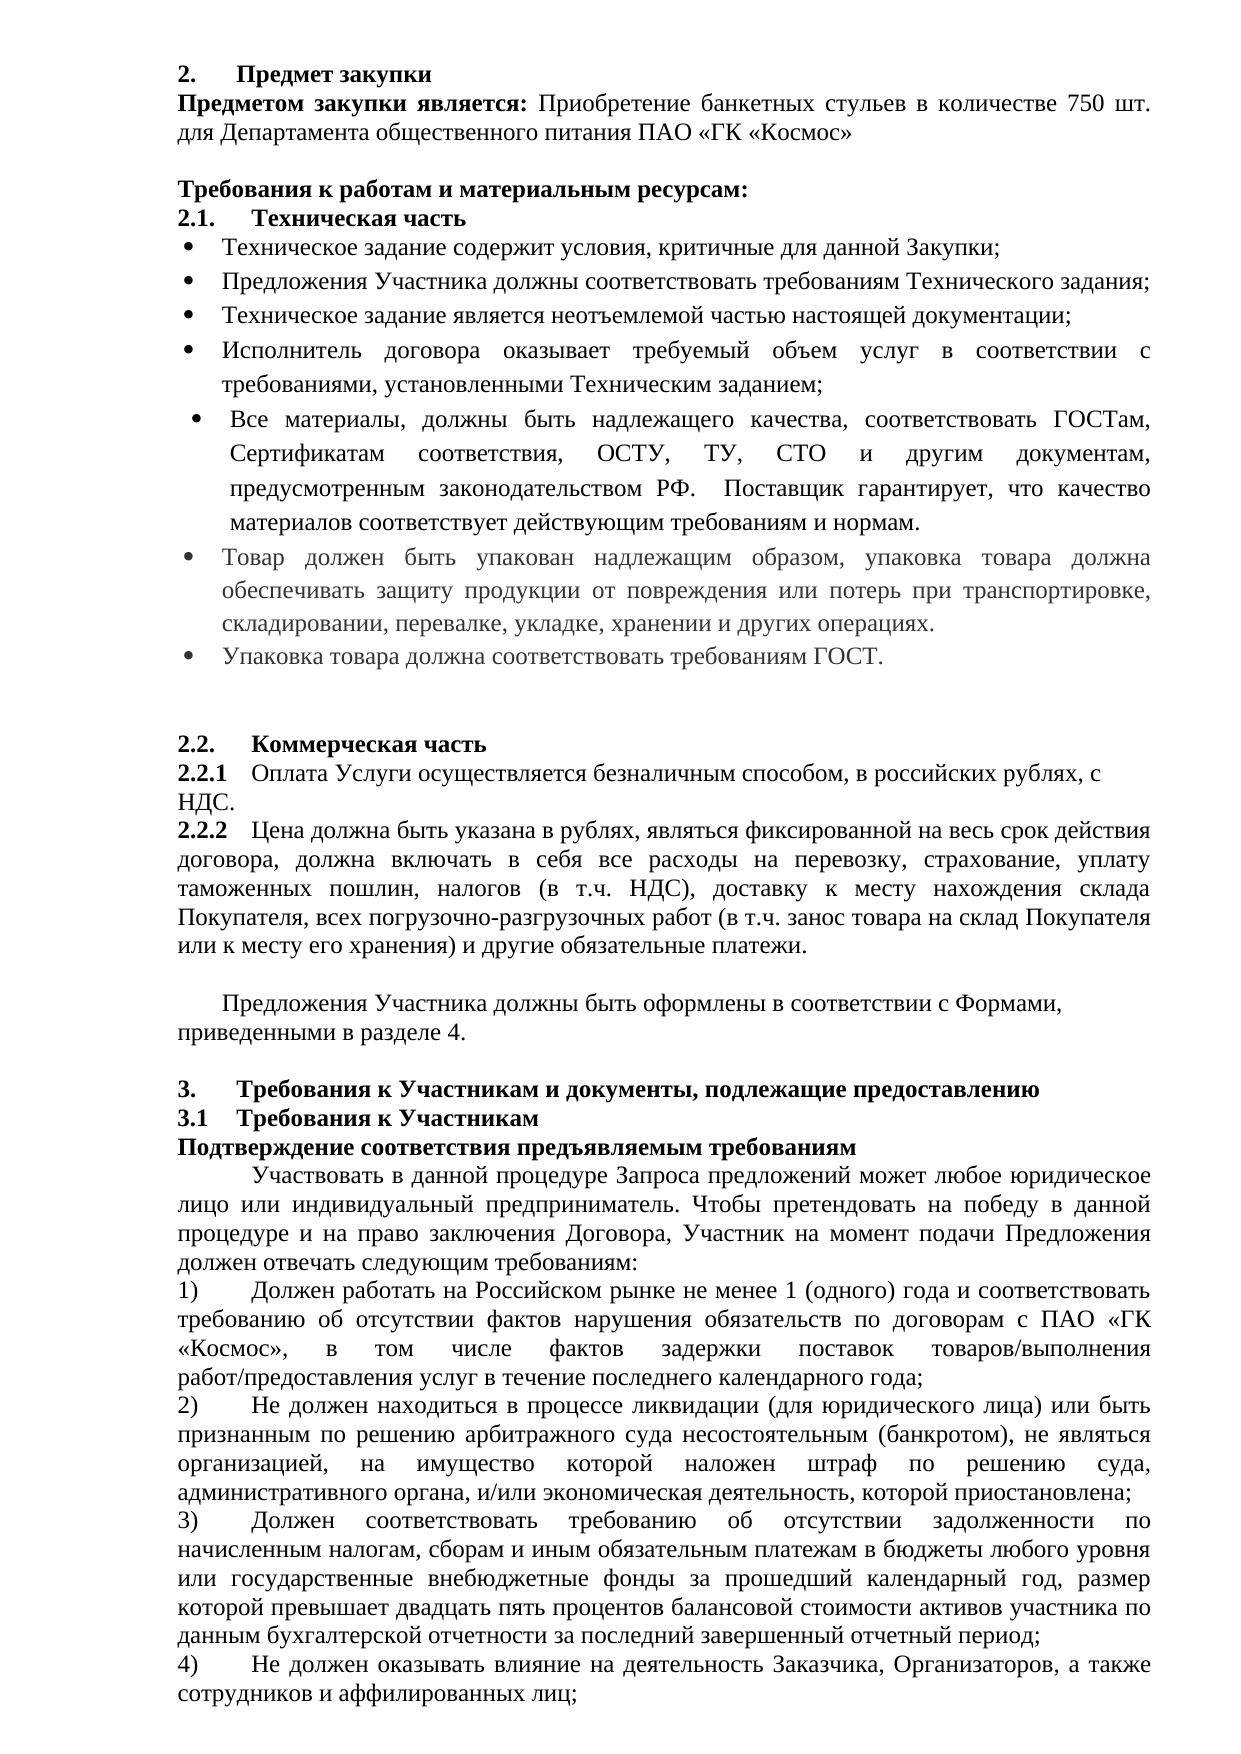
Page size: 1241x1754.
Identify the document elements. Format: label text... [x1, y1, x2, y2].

text Участвовать в данной процедуре Запроса предложений может любое юридическое лицо или индивидуальный предприниматель. Чтобы претендовать на победу в данной процедуре и на право заключения Договора, Участник на момент подачи Предложения должен отвечать следующим требованиям: [177, 1161, 1152, 1276]
list Предмет закупки [177, 59, 1152, 88]
list Коммерческая часть [177, 729, 1152, 758]
list Техническое задание содержит условия, критичные для данной Закупки; [184, 232, 1152, 260]
text Подтверждение соответствия предъявляемым требованиям [177, 1132, 1152, 1161]
list Не должен оказывать влияние на деятельность Заказчика, Организаторов, а также сотрудников и аффилированных лиц; [177, 1649, 1152, 1707]
text Требования к работам и материальным ресурсам: [177, 174, 1152, 203]
list Техническая часть [177, 203, 1152, 232]
text Предметом закупки является: Приобретение банкетных стульев в количестве 750 шт. для Департамента общественного питания ПАО «ГК «Космос» [177, 88, 1152, 145]
list Оплата Услуги осуществляется безналичным способом, в российских рублях, с НДС. [177, 758, 1152, 816]
text Предложения Участника должны быть оформлены в соответствии с Формами, приведенными в разделе 4. [177, 988, 1152, 1046]
list Должен работать на Российском рынке не менее 1 (одного) года и соответствовать требованию об отсутствии фактов нарушения обязательств по договорам с ПАО «ГК «Космос», в том числе фактов задержки поставок товаров/выполнения работ/предоставления услуг в течение последнего календарного года; [177, 1276, 1152, 1391]
list Требования к Участникам [177, 1103, 1152, 1132]
list Требования к Участникам и документы, подлежащие предоставлению [177, 1074, 1152, 1103]
list Исполнитель договора оказывает требуемый объем услуг в соответствии с требованиями, установленными Техническим заданием; [184, 335, 1152, 398]
list Предложения Участника должны соответствовать требованиям Технического задания; [184, 266, 1152, 295]
list Все материалы, должны быть надлежащего качества, соответствовать ГОСТам, Сертификатам соответствия, ОСТУ, ТУ, СТО и другим документам, предусмотренным законодательством РФ. Поставщик гарантирует, что качество материалов соответствует действующим требованиям и нормам. [192, 404, 1152, 536]
list Цена должна быть указана в рублях, являться фиксированной на весь срок действия договора, должна включать в себя все расходы на перевозку, страхование, уплату таможенных пошлин, налогов (в т.ч. НДС), доставку к месту нахождения склада Покупателя, всех погрузочно-разгрузочных работ (в т.ч. занос товара на склад Покупателя или к месту его хранения) и другие обязательные платежи. [177, 816, 1152, 959]
list Товар должен быть упакован надлежащим образом, упаковка товара должна обеспечивать защиту продукции от повреждения или потерь при транспортировке, складировании, перевалке, укладке, хранении и других операциях. [184, 542, 1152, 637]
list Упаковка товара должна соответствовать требованиям ГОСТ. [184, 641, 1152, 670]
list Не должен находиться в процессе ликвидации (для юридического лица) или быть признанным по решению арбитражного суда несостоятельным (банкротом), не являться организацией, на имущество которой наложен штраф по решению суда, административного органа, и/или экономическая деятельность, которой приостановлена; [177, 1391, 1152, 1506]
list Должен соответствовать требованию об отсутствии задолженности по начисленным налогам, сборам и иным обязательным платежам в бюджеты любого уровня или государственные внебюджетные фонды за прошедший календарный год, размер которой превышает двадцать пять процентов балансовой стоимости активов участника по данным бухгалтерской отчетности за последний завершенный отчетный период; [177, 1506, 1152, 1649]
list Техническое задание является неотъемлемой частью настоящей документации; [184, 301, 1152, 329]
